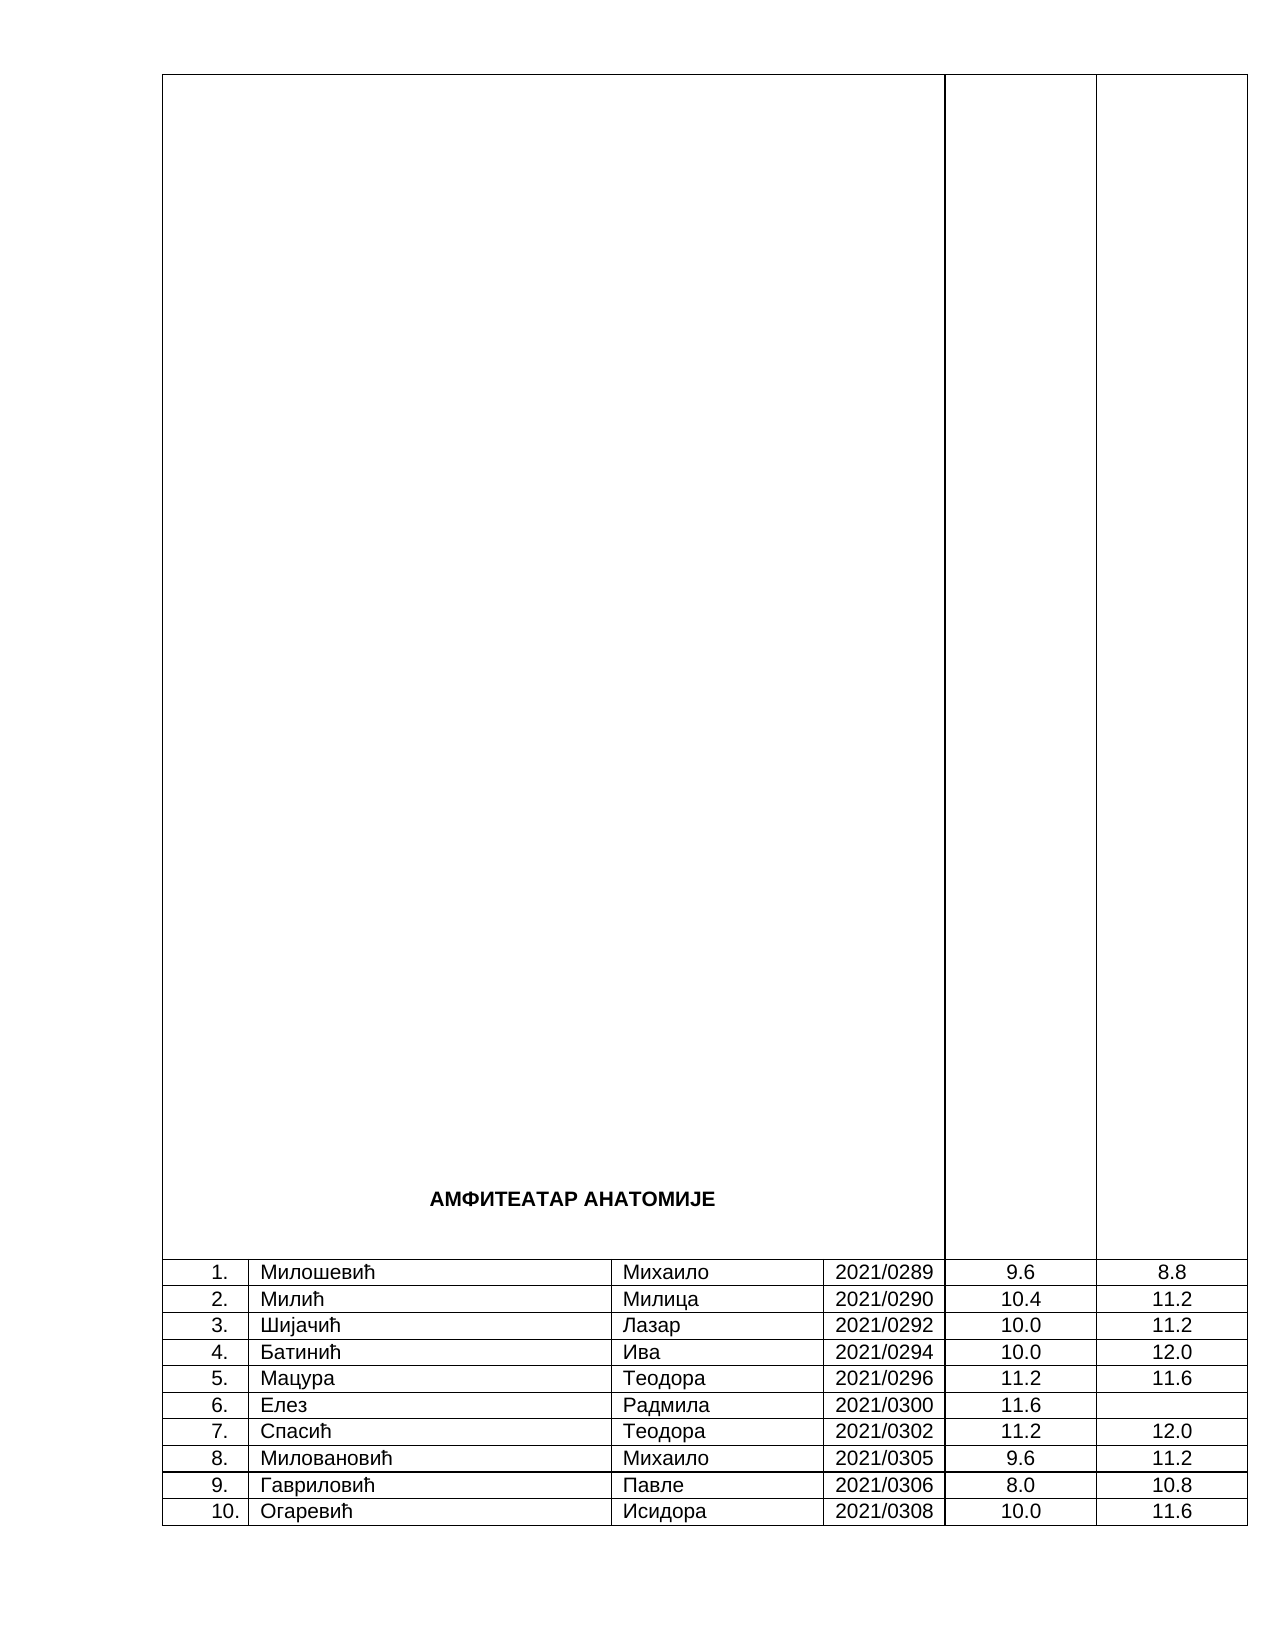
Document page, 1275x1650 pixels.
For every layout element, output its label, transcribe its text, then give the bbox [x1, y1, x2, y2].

table_cell Радмила [612, 1393, 823, 1418]
table_cell 11.2 [1097, 1286, 1247, 1312]
table_cell [946, 75, 1096, 1259]
table_cell 11.2 [946, 1366, 1096, 1392]
table_cell [163, 1419, 248, 1445]
table_cell Батинић [249, 1340, 611, 1365]
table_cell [163, 75, 944, 1259]
table_cell [163, 1499, 248, 1524]
table_cell Михаило [612, 1260, 823, 1285]
table_cell 9.6 [946, 1446, 1096, 1471]
table_cell 10.4 [946, 1286, 1096, 1312]
table_cell 12.0 [1097, 1419, 1247, 1445]
table_cell 9.6 [946, 1260, 1096, 1285]
table_cell Елез [249, 1393, 611, 1418]
table_cell 2021/0290 [824, 1286, 944, 1312]
table_cell Ива [612, 1340, 823, 1365]
table_cell 11.6 [1097, 1499, 1247, 1524]
table_cell Гавриловић [249, 1473, 611, 1498]
table_cell Лазар [612, 1313, 823, 1338]
table_cell 2021/0302 [824, 1419, 944, 1445]
table_cell Милић [249, 1286, 611, 1312]
table_cell [163, 1340, 248, 1365]
table_cell 11.6 [1097, 1366, 1247, 1392]
table_cell 11.6 [946, 1393, 1096, 1418]
table_cell [163, 1393, 248, 1418]
table_cell 11.2 [1097, 1446, 1247, 1471]
table_cell 2021/0294 [824, 1340, 944, 1365]
table_cell 11.2 [1097, 1313, 1247, 1338]
table_cell Исидора [612, 1499, 823, 1524]
table_cell [163, 1286, 248, 1312]
table_cell [163, 1366, 248, 1392]
table_cell Шијачић [249, 1313, 611, 1338]
table_cell 12.0 [1097, 1340, 1247, 1365]
table_cell Милошевић [249, 1260, 611, 1285]
table_cell Мацура [249, 1366, 611, 1392]
table_cell Спасић [249, 1419, 611, 1445]
table_cell [1097, 1393, 1247, 1418]
table_cell Теодора [612, 1366, 823, 1392]
table_cell 2021/0292 [824, 1313, 944, 1338]
table_cell 2021/0296 [824, 1366, 944, 1392]
table_cell Огаревић [249, 1499, 611, 1524]
table_cell 10.0 [946, 1313, 1096, 1338]
table_cell 2021/0300 [824, 1393, 944, 1418]
table_cell 2021/0289 [824, 1260, 944, 1285]
table_cell 10.0 [946, 1340, 1096, 1365]
table_cell Михаило [612, 1446, 823, 1471]
table_cell [163, 1473, 248, 1498]
table_cell 2021/0308 [824, 1499, 944, 1524]
table_cell [163, 1313, 248, 1338]
table_cell [163, 1446, 248, 1471]
table_cell 8.0 [946, 1473, 1096, 1498]
table_cell 11.2 [946, 1419, 1096, 1445]
table_cell Милица [612, 1286, 823, 1312]
table_cell 10.8 [1097, 1473, 1247, 1498]
table_cell Теодора [612, 1419, 823, 1445]
table_cell [163, 1260, 248, 1285]
table_cell 8.8 [1097, 1260, 1247, 1285]
table_cell [1097, 75, 1247, 1259]
table_cell 2021/0305 [824, 1446, 944, 1471]
table_cell Миловановић [249, 1446, 611, 1471]
table_cell 2021/0306 [824, 1473, 944, 1498]
table_cell Павле [612, 1473, 823, 1498]
table_cell 10.0 [946, 1499, 1096, 1524]
